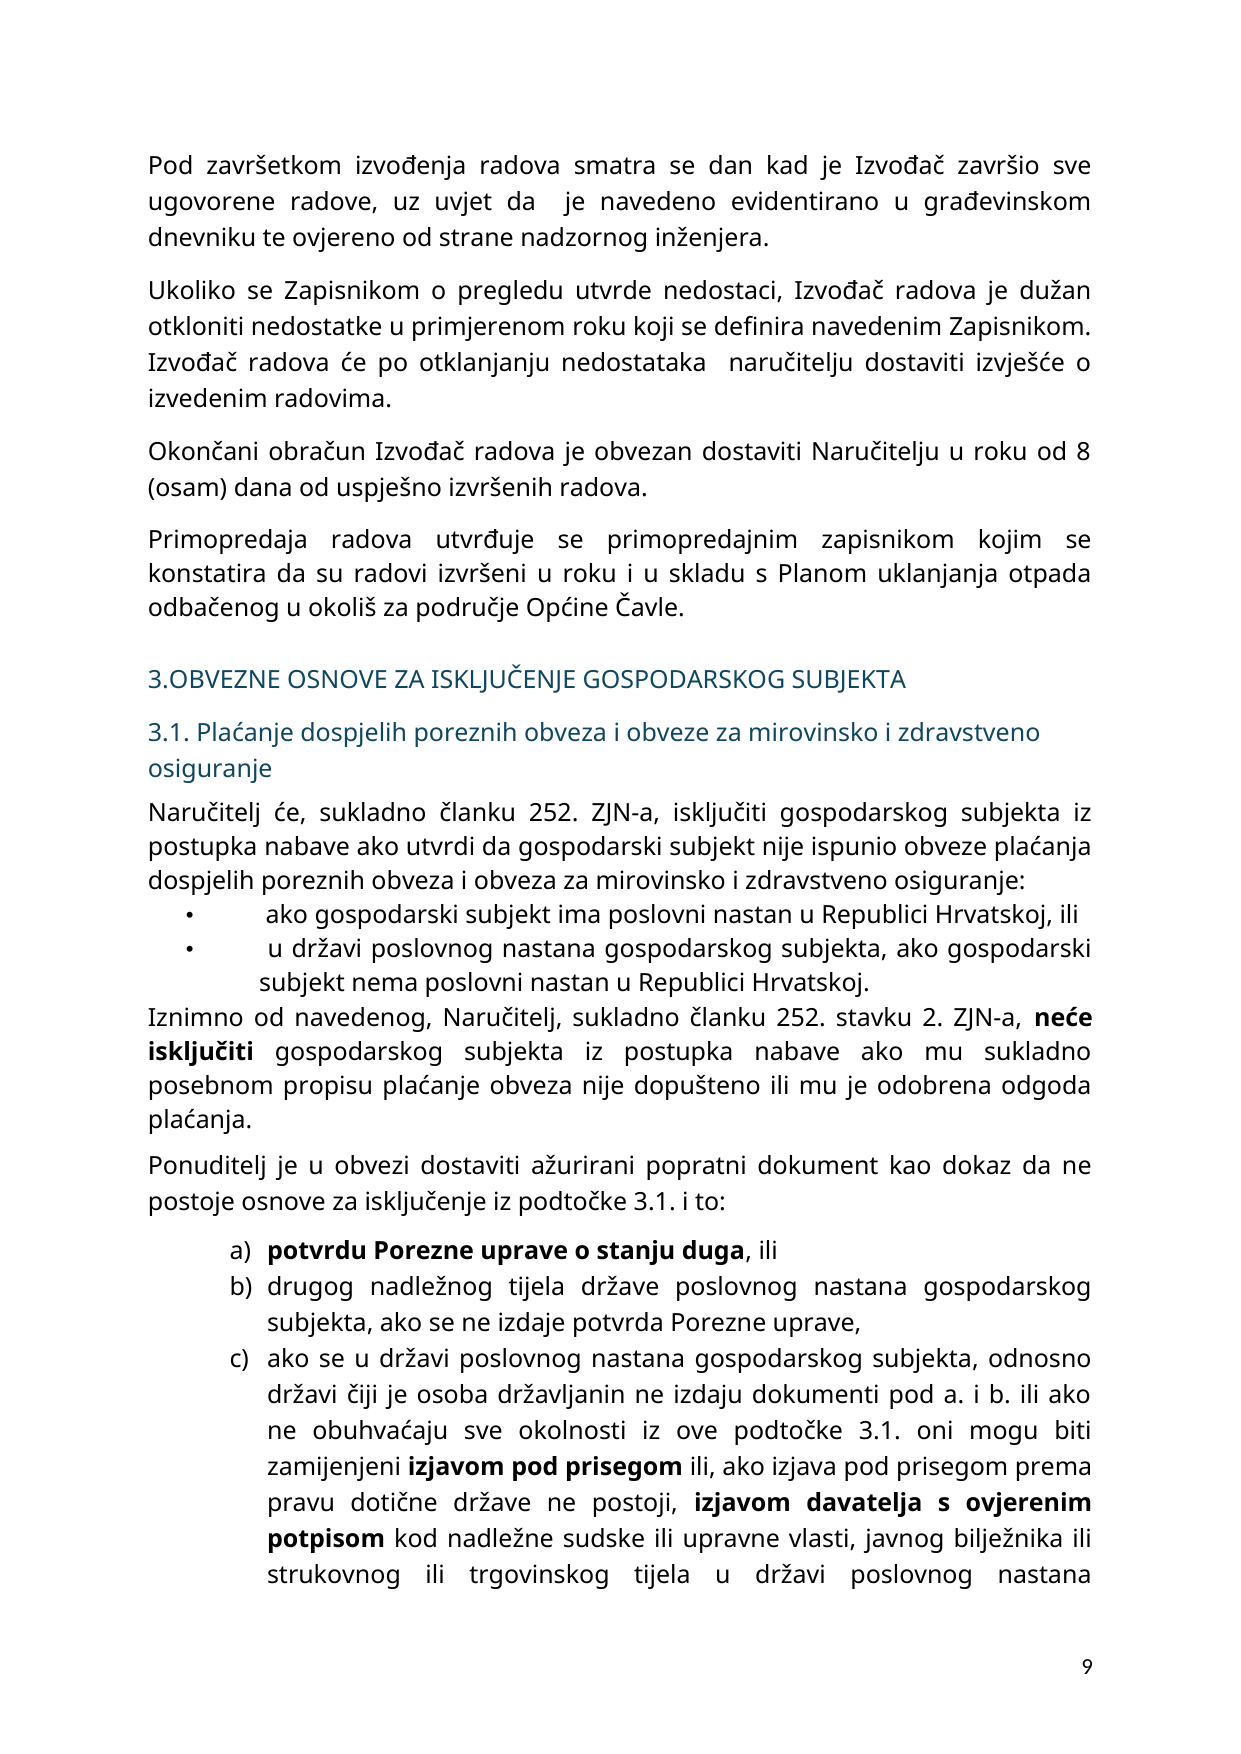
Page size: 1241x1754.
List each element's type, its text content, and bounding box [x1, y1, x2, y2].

text Naručitelj će, sukladno članku 252. ZJN-a, isključiti gospodarskog subjekta iz postupka nabave ako utvrdi da gospodarski subjekt nije ispunio obveze plaćanja dospjelih poreznih obveza i obveza za mirovinsko i zdravstveno osiguranje: [148, 795, 1093, 897]
subtitle 3.1. Plaćanje dospjelih poreznih obveza i obveze za mirovinsko i zdravstveno osiguranje [148, 714, 1093, 784]
text Pod završetkom izvođenja radova smatra se dan kad je Izvođač završio sve ugovorene radove, uz uvjet da je navedeno evidentirano u građevinskom dnevniku te ovjereno od strane nadzornog inženjera. [148, 148, 1093, 254]
list u državi poslovnog nastana gospodarskog subjekta, ako gospodarski subjekt nema poslovni nastan u Republici Hrvatskoj. [185, 931, 1093, 999]
text Ponuditelj je u obvezi dostaviti ažurirani popratni dokument kao dokaz da ne postoje osnove za isključenje iz podtočke 3.1. i to: [148, 1148, 1093, 1218]
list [229, 1341, 1093, 1591]
text Primopredaja radova utvrđuje se primopredajnim zapisnikom kojim se konstatira da su radovi izvršeni u roku i u skladu s Planom uklanjanja otpada odbačenog u okoliš za područje Općine Čavle. [148, 522, 1093, 624]
text Ukoliko se Zapisnikom o pregledu utvrde nedostaci, Izvođač radova je dužan otkloniti nedostatke u primjerenom roku koji se definira navedenim Zapisnikom. Izvođač radova će po otklanjanju nedostataka naručitelju dostaviti izvješće o izvedenim radovima. [148, 272, 1093, 414]
text Iznimno od navedenog, Naručitelj, sukladno članku 252. stavku 2. ZJN-a, neće isključiti gospodarskog subjekta iz postupka nabave ako mu sukladno posebnom propisu plaćanje obveza nije dopušteno ili mu je odobrena odgoda plaćanja. [148, 999, 1093, 1135]
list drugog nadležnog tijela države poslovnog nastana gospodarskog subjekta, ako se ne izdaje potvrda Porezne uprave, [229, 1268, 1093, 1339]
subtitle 3.OBVEZNE OSNOVE ZA ISKLJUČENJE GOSPODARSKOG SUBJEKTA [148, 662, 1093, 696]
text Okončani obračun Izvođač radova je obvezan dostaviti Naručitelju u roku od 8 (osam) dana od uspješno izvršenih radova. [148, 433, 1093, 503]
list ako gospodarski subjekt ima poslovni nastan u Republici Hrvatskoj, ili [185, 897, 1093, 931]
list potvrdu Porezne uprave o stanju duga, ili [229, 1232, 1093, 1267]
